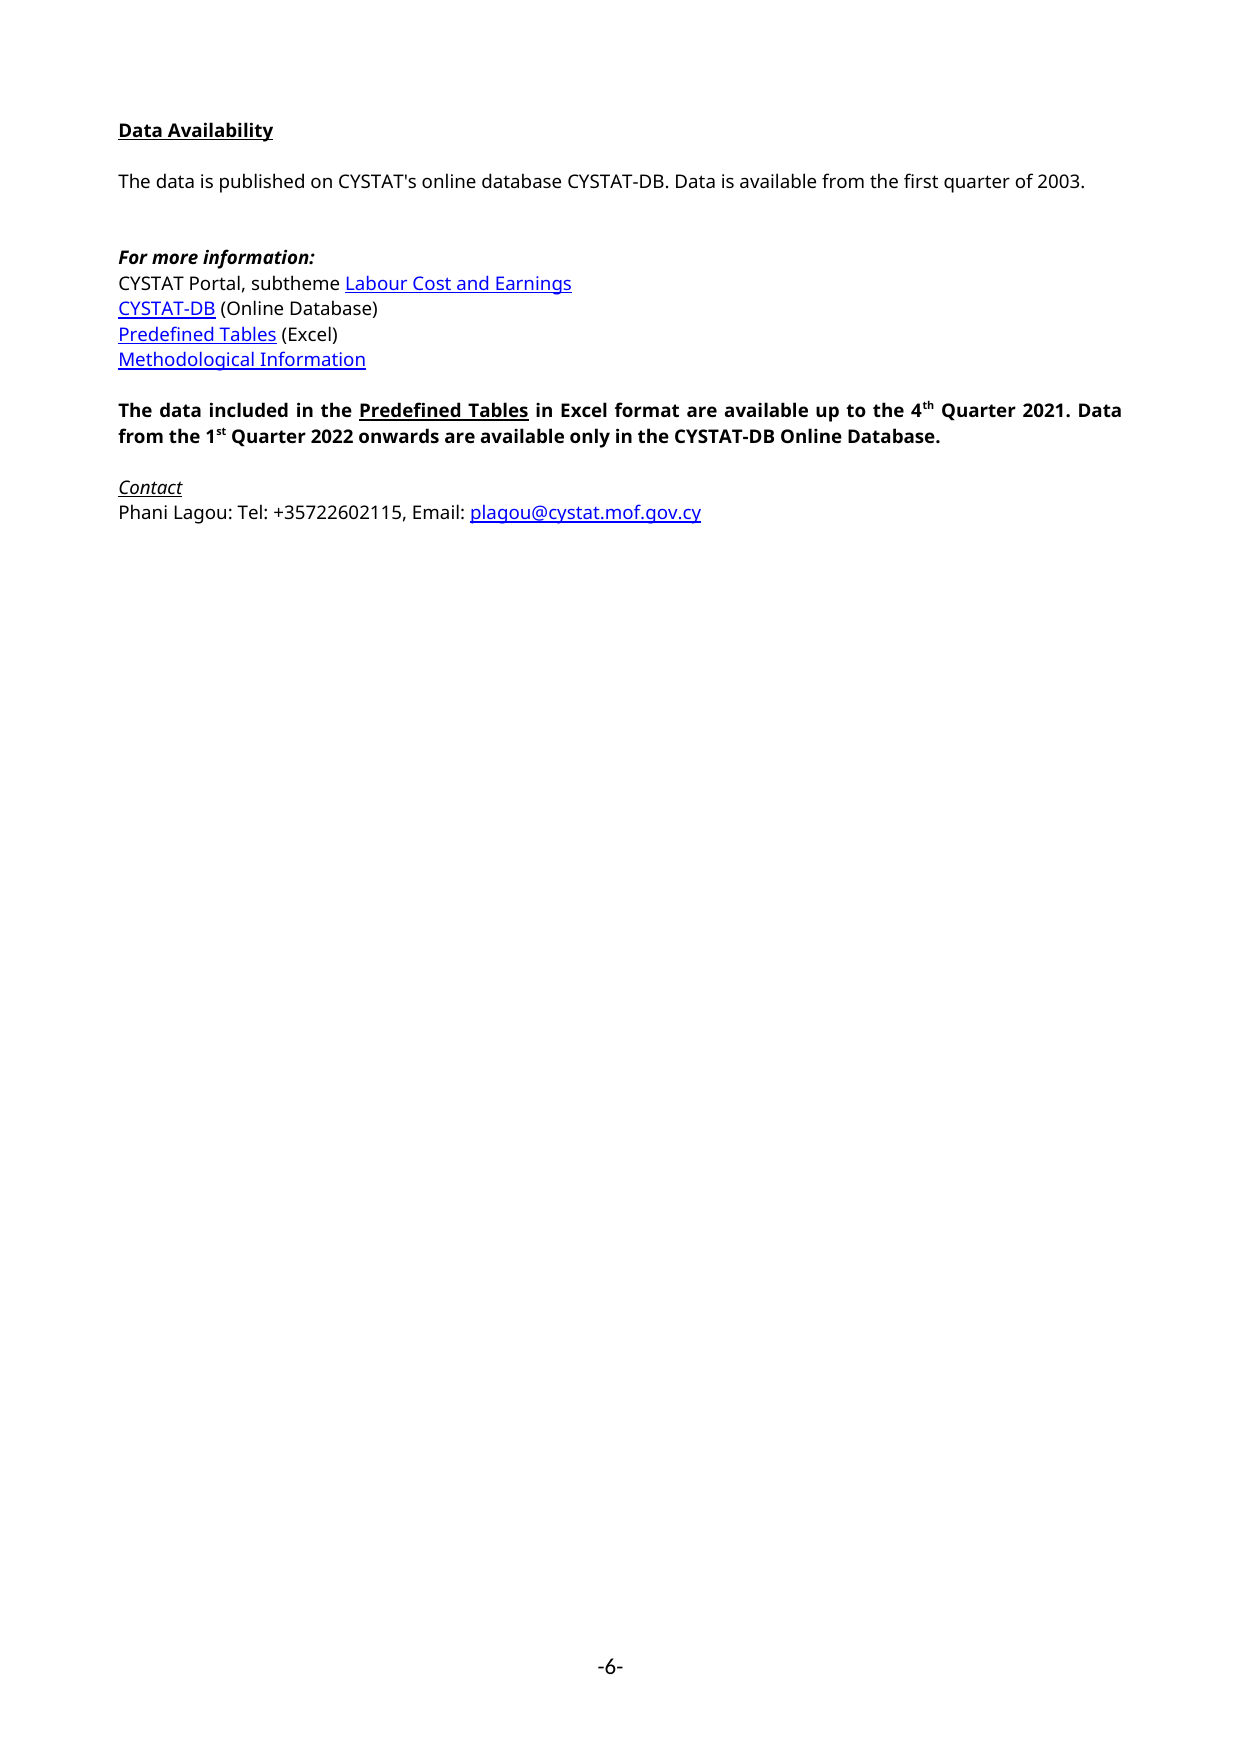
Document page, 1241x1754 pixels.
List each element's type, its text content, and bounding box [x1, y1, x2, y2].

text The data included in the Predefined Tables in Excel format are available up to the 4th Quarter 2021. Data from the 1st Quarter 2022 onwards are available only in the CYSTAT-DB Online Database. [118, 398, 1122, 449]
text The data is published on CYSTAT's online database CYSTAT-DB. Data is available from the first quarter of 2003. [118, 168, 1130, 193]
text Data Availability [118, 117, 1122, 142]
text Predefined Tables (Excel) [118, 321, 1122, 347]
text CYSTAT-DB (Online Database) [118, 296, 1122, 321]
text Phani Lagou: Tel: +35722602115, Email: plagou@cystat.mof.gov.cy [118, 500, 1130, 525]
text For more information: [118, 244, 1130, 270]
text Methodological Information [118, 347, 1122, 372]
text Contact [118, 474, 1130, 500]
text CYSTAT Portal, subtheme Labour Cost and Earnings [118, 270, 1122, 296]
